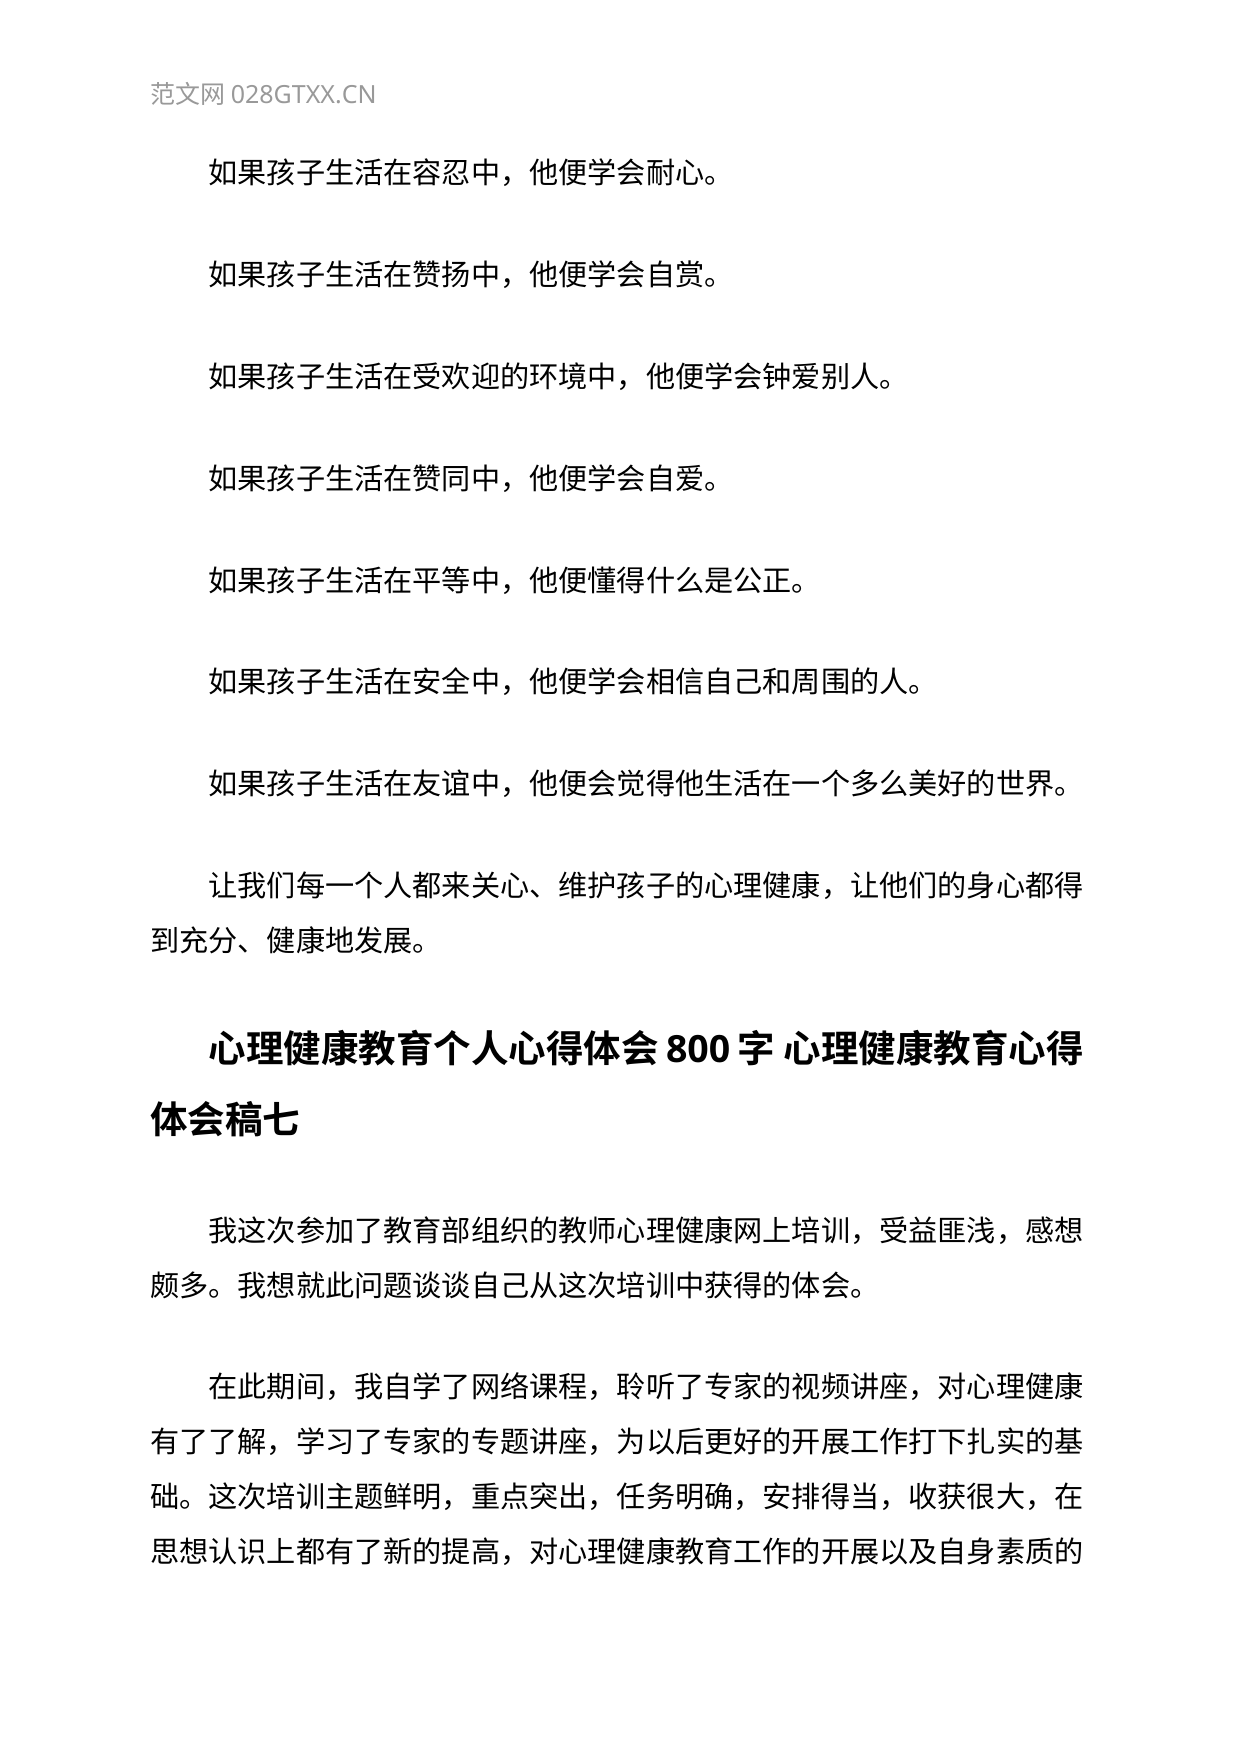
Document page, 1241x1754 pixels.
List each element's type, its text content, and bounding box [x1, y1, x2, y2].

text 心理健康教育个人心得体会800字 心理健康教育心得体会稿七 [150, 1019, 1090, 1144]
text 如果孩子生活在友谊中，他便会觉得他生活在一个多么美好的世界。 [150, 761, 1090, 803]
text 如果孩子生活在平等中，他便懂得什么是公正。 [150, 557, 1090, 599]
text 如果孩子生活在受欢迎的环境中，他便学会钟爱别人。 [150, 353, 1090, 396]
text 我这次参加了教育部组织的教师心理健康网上培训，受益匪浅，感想颇多。我想就此问题谈谈自己从这次培训中获得的体会。 [150, 1207, 1090, 1304]
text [150, 1364, 1090, 1571]
text 如果孩子生活在容忍中，他便学会耐心。 [150, 150, 1090, 192]
text 让我们每一个人都来关心、维护孩子的心理健康，让他们的身心都得到充分、健康地发展。 [150, 862, 1090, 959]
text 如果孩子生活在赞扬中，他便学会自赏。 [150, 252, 1090, 294]
text 如果孩子生活在赞同中，他便学会自爱。 [150, 455, 1090, 498]
text 如果孩子生活在安全中，他便学会相信自己和周围的人。 [150, 659, 1090, 701]
